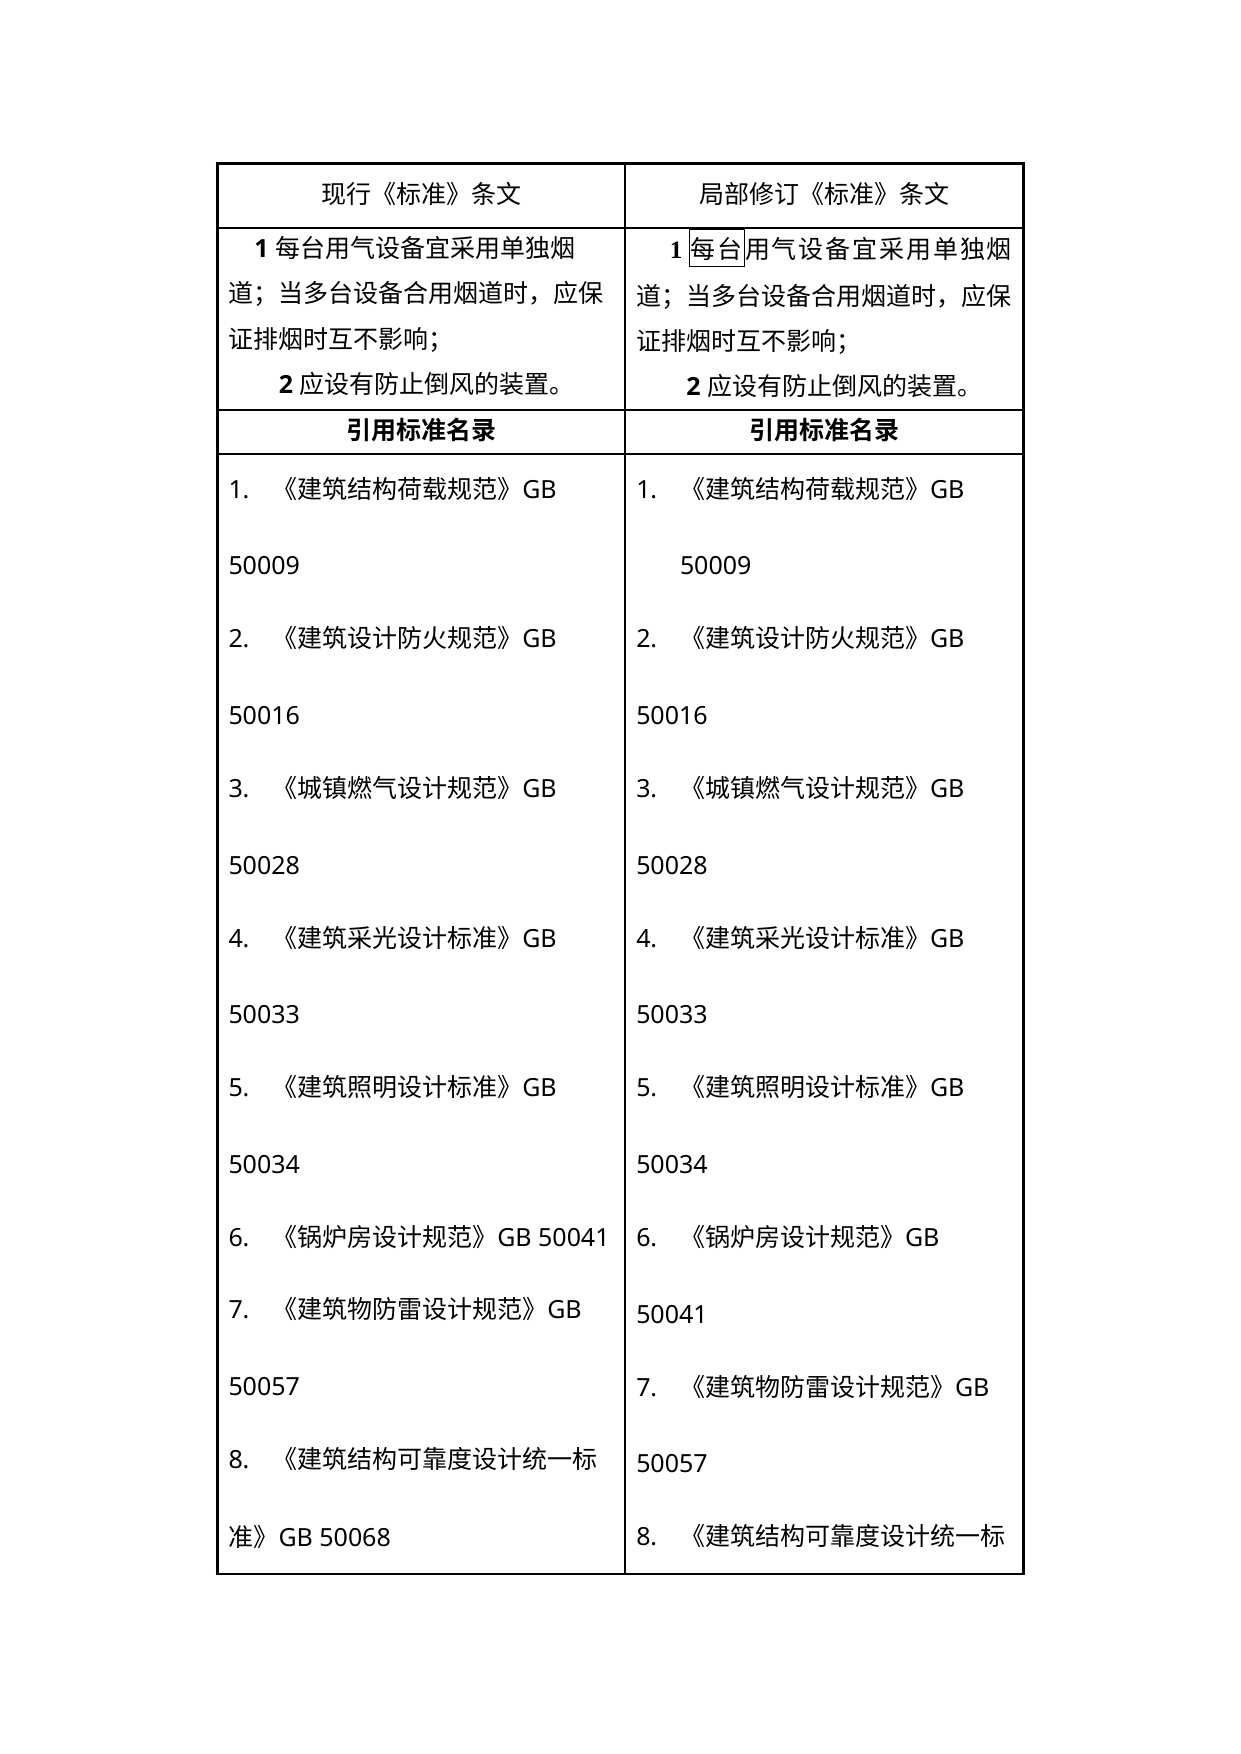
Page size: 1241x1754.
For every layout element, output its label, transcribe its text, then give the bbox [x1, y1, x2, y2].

table_header 现行《标准》条文 [219, 165, 624, 227]
table_cell 引用标准名录 [626, 411, 1022, 453]
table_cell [219, 455, 624, 1573]
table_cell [626, 229, 1022, 409]
table_header 局部修订《标准》条文 [626, 165, 1022, 227]
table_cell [626, 455, 1022, 1573]
table_cell 引用标准名录 [219, 411, 624, 453]
table_cell 8.4.18 公共建筑燃气直燃机、燃气锅炉等大型燃气用气设备的排烟应符合下列规定： 1 每台用气设备宜采用单独烟道；当多台设备合用烟道时，应保证排烟时互不影响； 2 应设有防止倒风的装置。 [219, 229, 624, 409]
